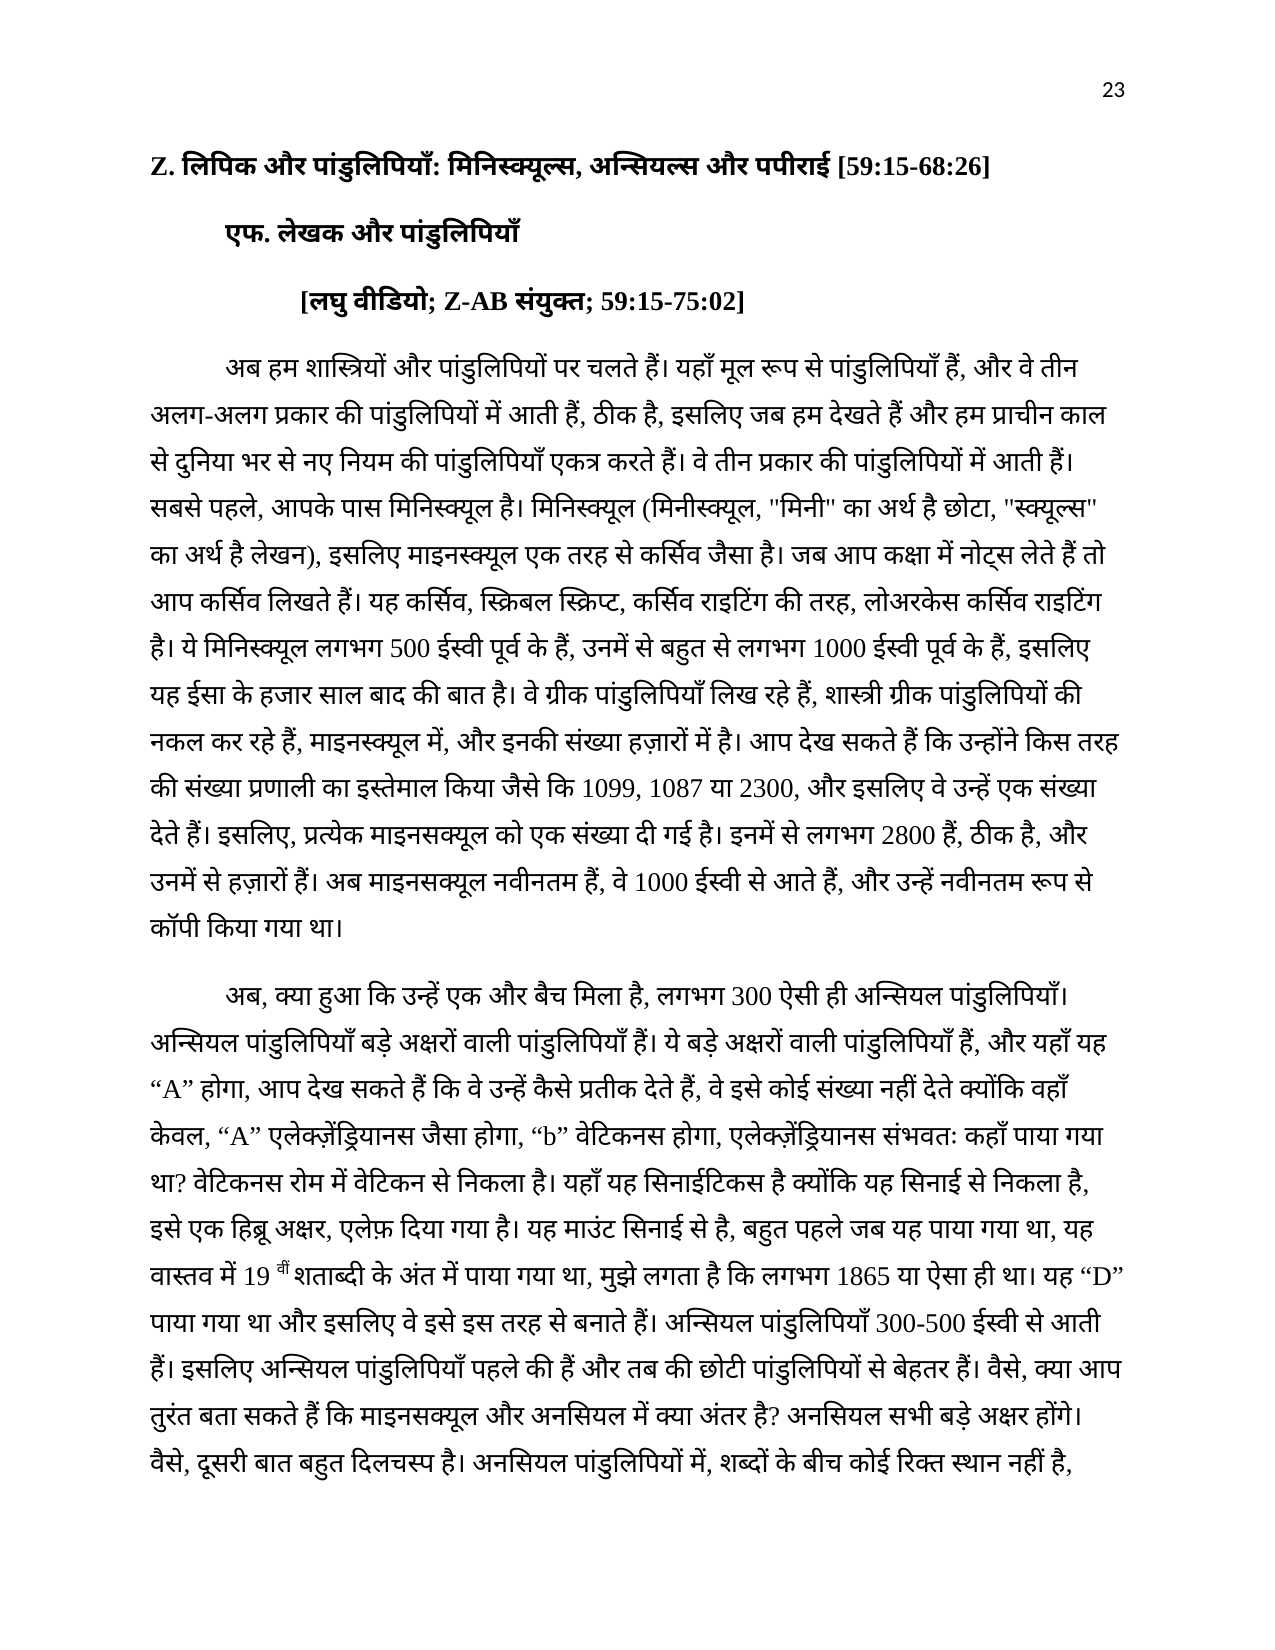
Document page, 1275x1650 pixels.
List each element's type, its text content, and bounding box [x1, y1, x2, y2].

text [लघु वीडियो; Z-AB संयुक्त; 59:15-75:02] [150, 285, 1125, 316]
text एफ. लेखक और पांडुलिपियाँ [150, 217, 1125, 249]
text अब हम शास्त्रियों और पांडुलिपियों पर चलते हैं। यहाँ मूल रूप से पांडुलिपियाँ हैं, और वे तीन अलग-अलग प्रकार की पांडुलिपियों में आती हैं, ठीक है, इसलिए जब हम देखते हैं और हम प्राचीन काल से दुनिया भर से नए नियम की पांडुलिपियाँ एकत्र करते हैं। वे तीन प्रकार की पांडुलिपियों में आती हैं। सबसे पहले, आपके पास मिनिस्क्यूल है। मिनिस्क्यूल (मिनीस्क्यूल, "मिनी" का अर्थ है छोटा, "स्क्यूल्स" का अर्थ है लेखन), इसलिए माइनस्क्यूल एक तरह से कर्सिव जैसा है। जब आप कक्षा में नोट्स लेते हैं तो आप कर्सिव लिखते हैं। यह कर्सिव, स्क्रिबल स्क्रिप्ट, कर्सिव राइटिंग की तरह, लोअरकेस कर्सिव राइटिंग है। ये मिनिस्क्यूल लगभग 500 ईस्वी पूर्व के हैं, उनमें से बहुत से लगभग 1000 ईस्वी पूर्व के हैं, इसलिए यह ईसा के हजार साल बाद की बात है। वे ग्रीक पांडुलिपियाँ लिख रहे हैं, शास्त्री ग्रीक पांडुलिपियों की नकल कर रहे हैं, माइनस्क्यूल में, और इनकी संख्या हज़ारों में है। आप देख सकते हैं कि उन्होंने किस तरह की संख्या प्रणाली का इस्तेमाल किया जैसे कि 1099, 1087 या 2300, और इसलिए वे उन्हें एक संख्या देते हैं। इसलिए, प्रत्येक माइनसक्यूल को एक संख्या दी गई है। इनमें से लगभग 2800 हैं, ठीक है, और उनमें से हज़ारों हैं। अब माइनसक्यूल नवीनतम हैं, वे 1000 ईस्वी से आते हैं, और उन्हें नवीनतम रूप से कॉपी किया गया था। [150, 352, 1125, 944]
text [150, 980, 1125, 1478]
text Z. लिपिक और पांडुलिपियाँ: मिनिस्क्यूल्स, अन्सियल्स और पपीराई [59:15-68:26] [150, 150, 1125, 181]
